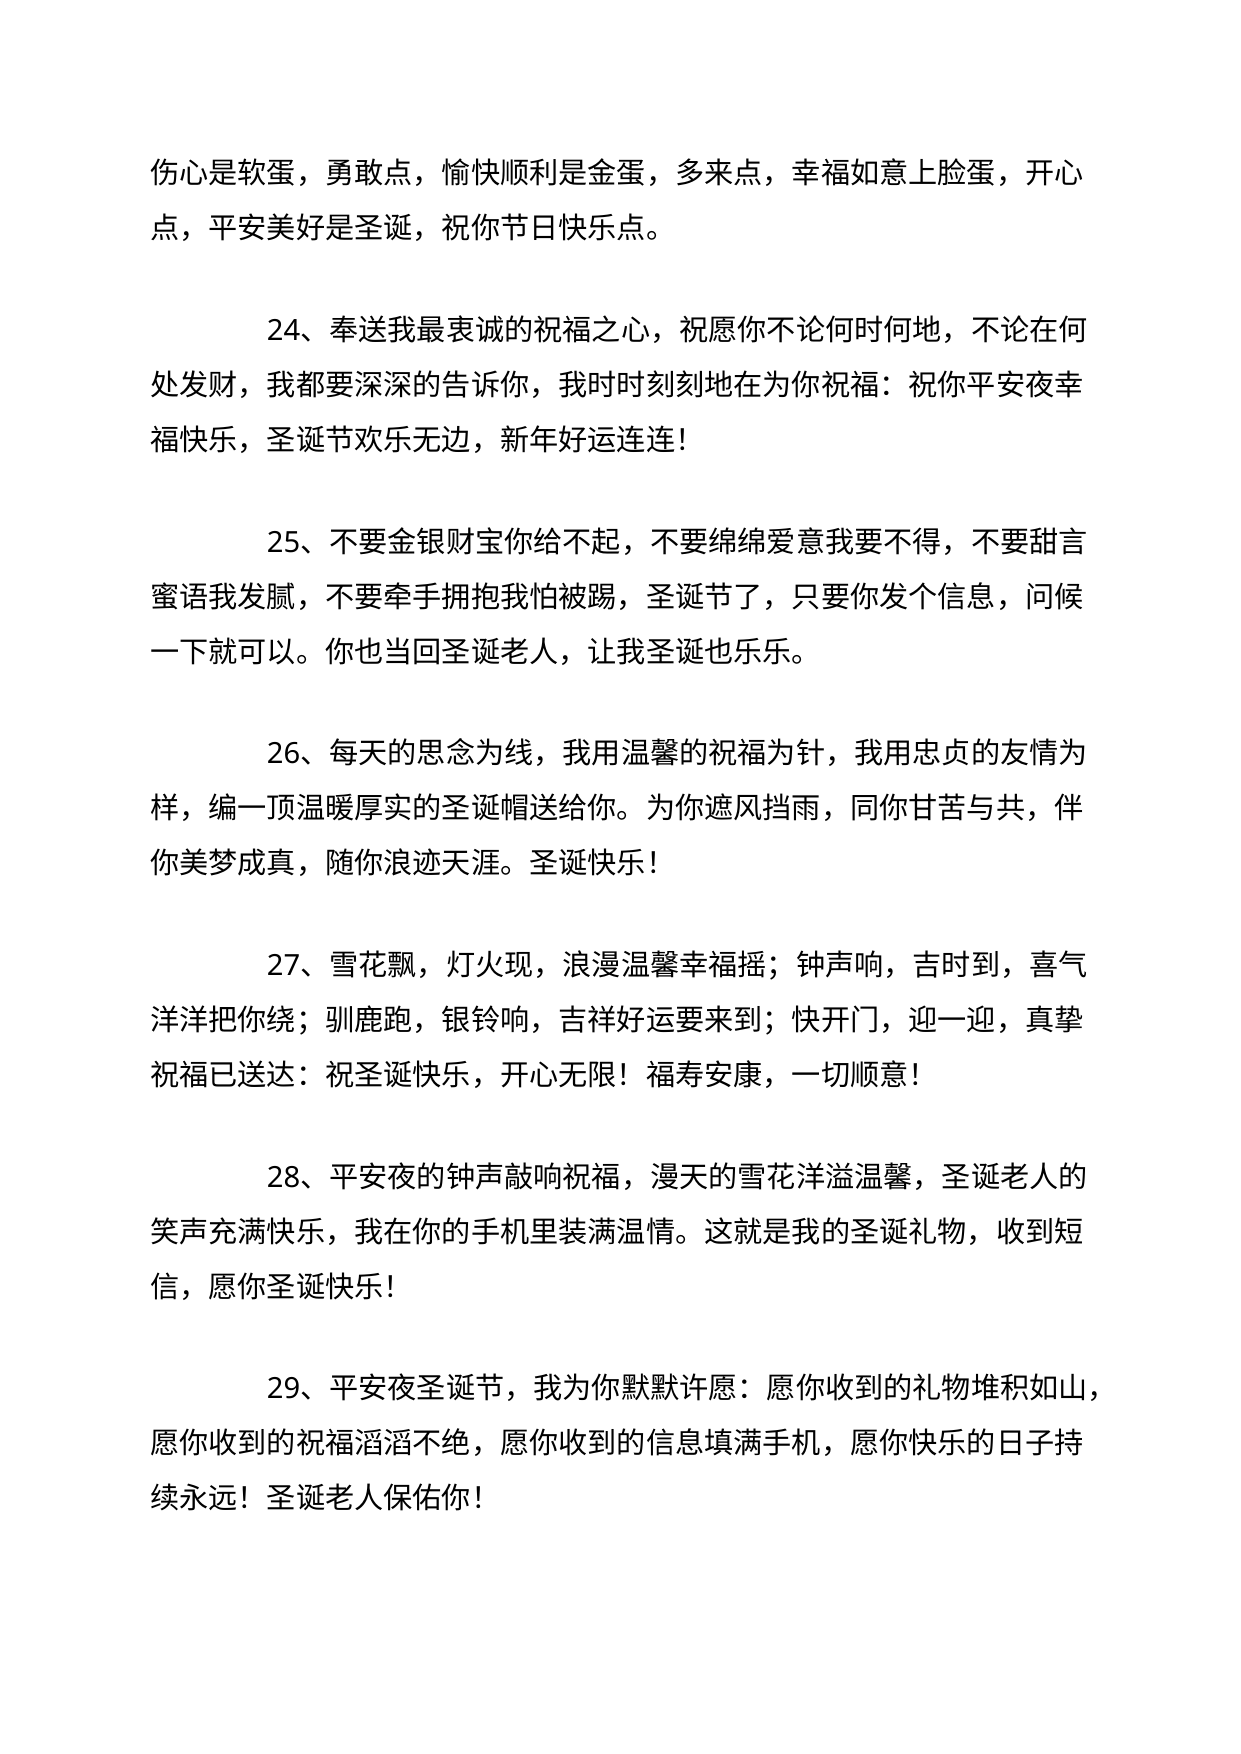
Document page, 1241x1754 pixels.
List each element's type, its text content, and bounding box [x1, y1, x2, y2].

text 25、不要金银财宝你给不起，不要绵绵爱意我要不得，不要甜言蜜语我发腻，不要牵手拥抱我怕被踢，圣诞节了，只要你发个信息，问候一下就可以。你也当回圣诞老人，让我圣诞也乐乐。 [150, 518, 1090, 671]
text 24、奉送我最衷诚的祝福之心，祝愿你不论何时何地，不论在何处发财，我都要深深的告诉你，我时时刻刻地在为你祝福：祝你平安夜幸福快乐，圣诞节欢乐无边，新年好运连连！ [150, 307, 1090, 459]
text 29、平安夜圣诞节，我为你默默许愿：愿你收到的礼物堆积如山，愿你收到的祝福滔滔不绝，愿你收到的信息填满手机，愿你快乐的日子持续永远！圣诞老人保佑你！ [150, 1365, 1090, 1517]
text 26、每天的思念为线，我用温馨的祝福为针，我用忠贞的友情为样，编一顶温暖厚实的圣诞帽送给你。为你遮风挡雨，同你甘苦与共，伴你美梦成真，随你浪迹天涯。圣诞快乐！ [150, 730, 1090, 882]
text 28、平安夜的钟声敲响祝福，漫天的雪花洋溢温馨，圣诞老人的笑声充满快乐，我在你的手机里装满温情。这就是我的圣诞礼物，收到短信，愿你圣诞快乐！ [150, 1153, 1090, 1306]
text 27、雪花飘，灯火现，浪漫温馨幸福摇；钟声响，吉时到，喜气洋洋把你绕；驯鹿跑，银铃响，吉祥好运要来到；快开门，迎一迎，真挚祝福已送达：祝圣诞快乐，开心无限！福寿安康，一切顺意！ [150, 942, 1090, 1094]
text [150, 150, 1090, 247]
